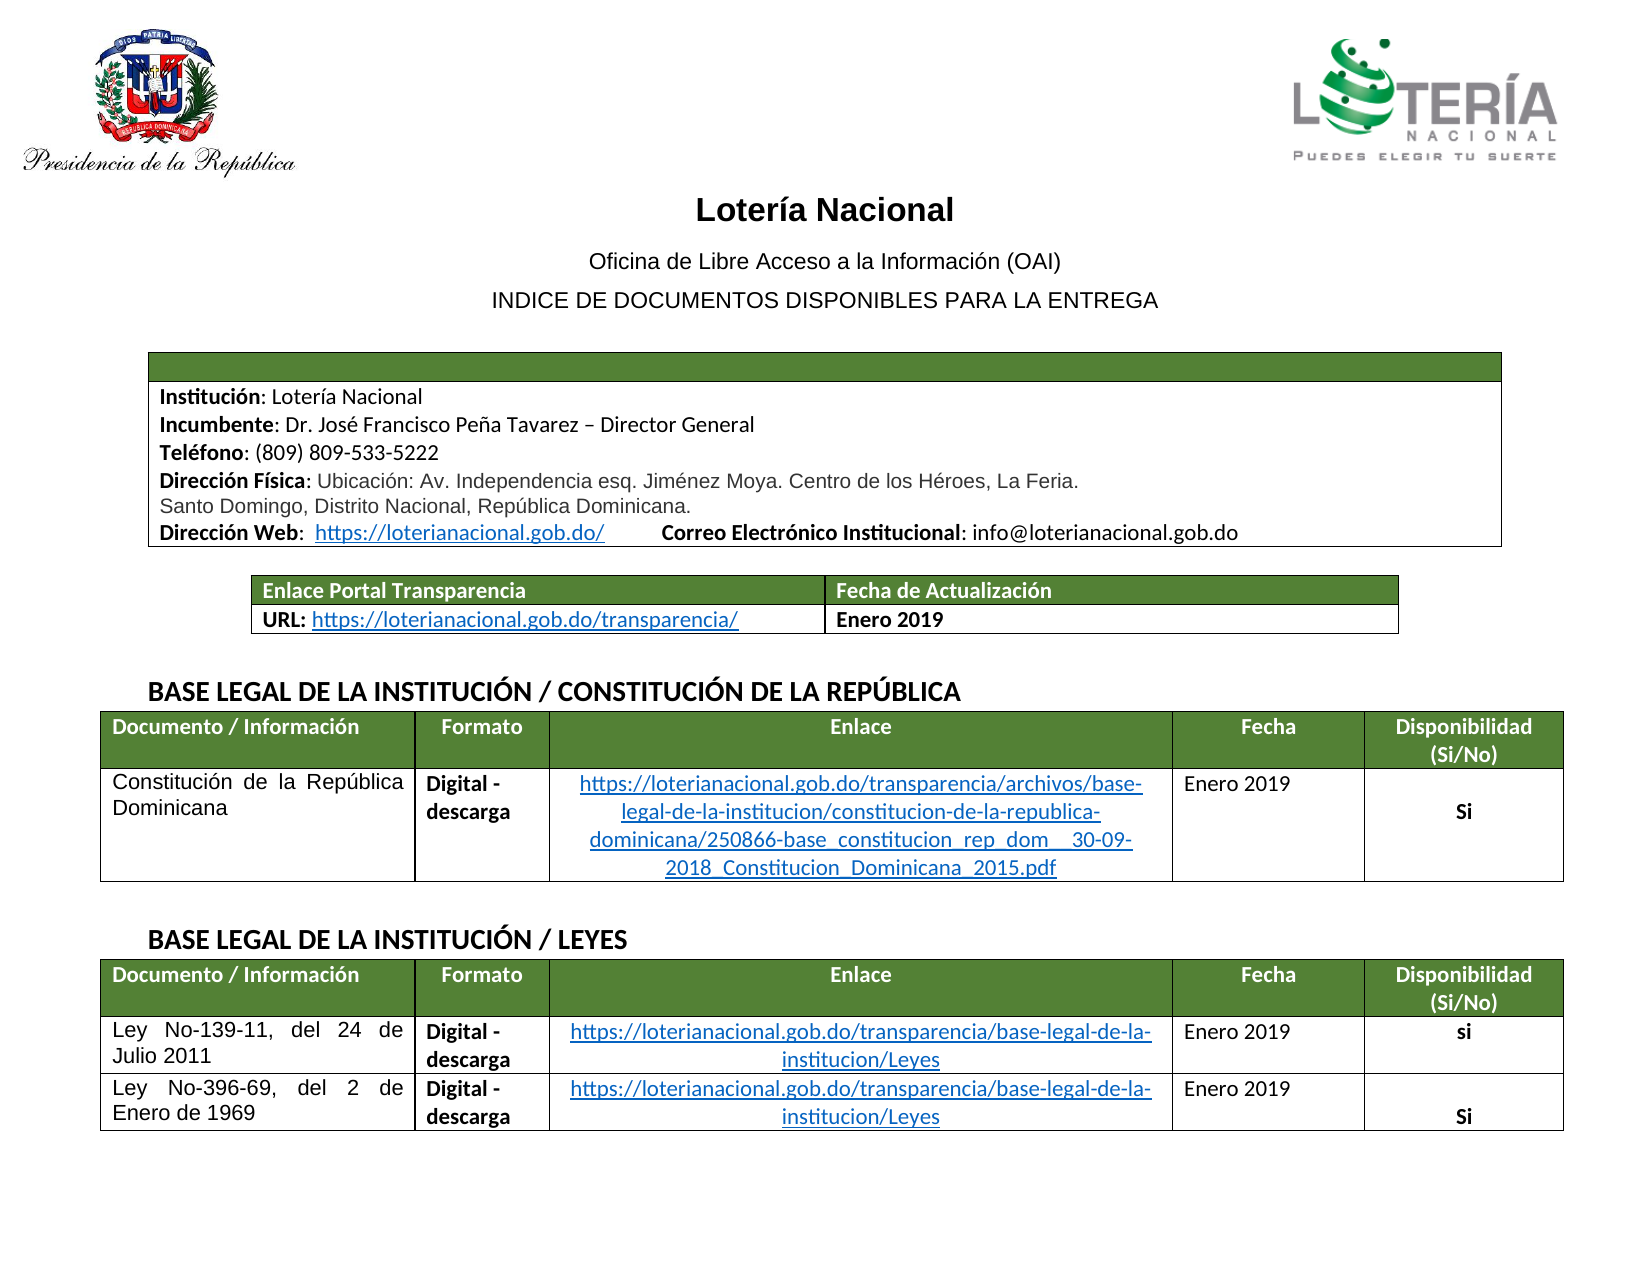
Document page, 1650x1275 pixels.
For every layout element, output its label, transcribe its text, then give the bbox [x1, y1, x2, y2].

table_cell Digital -descarga [416, 1074, 549, 1130]
table_cell Constitución de la República Dominicana [101, 769, 414, 881]
text BASE LEGAL DE LA INSTITUCIÓN / CONSTITUCIÓN DE LA REPÚBLICA [148, 673, 1502, 708]
table_header Disponibilidad (Si/No) [1365, 960, 1563, 1016]
table_cell Si [1365, 769, 1563, 881]
table_header Fecha [1173, 712, 1364, 768]
table_header Documento / Información [101, 712, 414, 768]
table_header Enlace Portal Transparencia [252, 576, 824, 604]
table_header Fecha [1173, 960, 1364, 1016]
table_cell Si [1365, 1074, 1563, 1130]
table_cell Digital -descarga [416, 769, 549, 881]
table_cell https://loterianacional.gob.do/transparencia/base-legal-de-la-institucion/Leyes [550, 1074, 1172, 1130]
table_header Formato [416, 712, 549, 768]
table_header Formato [416, 960, 549, 1016]
table_cell https://loterianacional.gob.do/transparencia/base-legal-de-la-institucion/Leyes [550, 1017, 1172, 1073]
picture [1293, 39, 1571, 171]
table_cell Digital -descarga [416, 1017, 549, 1073]
picture [23, 29, 300, 187]
table_cell Ley No-396-69, del 2 de Enero de 1969 [101, 1074, 414, 1130]
table_cell si [1365, 1017, 1563, 1073]
table_cell URL: https://loterianacional.gob.do/transparencia/ [252, 605, 824, 633]
table_header Disponibilidad (Si/No) [1365, 712, 1563, 768]
table_cell Ley No-139-11, del 24 de Julio 2011 [101, 1017, 414, 1073]
table_header Documento / Información [101, 960, 414, 1016]
table_cell Institución: Lotería Nacional Incumbente: Dr. José Francisco Peña Tavarez – Director General Teléfono: (809) 809-533-5222 Dirección Física: Ubicación: Av. Independencia esq. Jiménez Moya. Centro de los Héroes, La Feria. Santo Domingo, Distrito Nacional, República Dominicana. Dirección Web: https://loterianacional.gob.do/ Correo Electrónico Institucional: info@loterianacional.gob.do [149, 382, 1501, 546]
text BASE LEGAL DE LA INSTITUCIÓN / LEYES [148, 921, 1502, 956]
table_cell Enero 2019 [1173, 769, 1364, 881]
table_cell Enero 2019 [1173, 1074, 1364, 1130]
table_header [149, 353, 1501, 381]
table_header Fecha de Actualización [826, 576, 1398, 604]
table_header Enlace [550, 960, 1172, 1016]
table_header Enlace [550, 712, 1172, 768]
table_cell Enero 2019 [1173, 1017, 1364, 1073]
table_cell https://loterianacional.gob.do/transparencia/archivos/base-legal-de-la-institucion/constitucion-de-la-republica-dominicana/250866-base_constitucion_rep_dom__30-09-2018_Constitucion_Dominicana_2015.pdf [550, 769, 1172, 881]
table_cell Enero 2019 [826, 605, 1398, 633]
